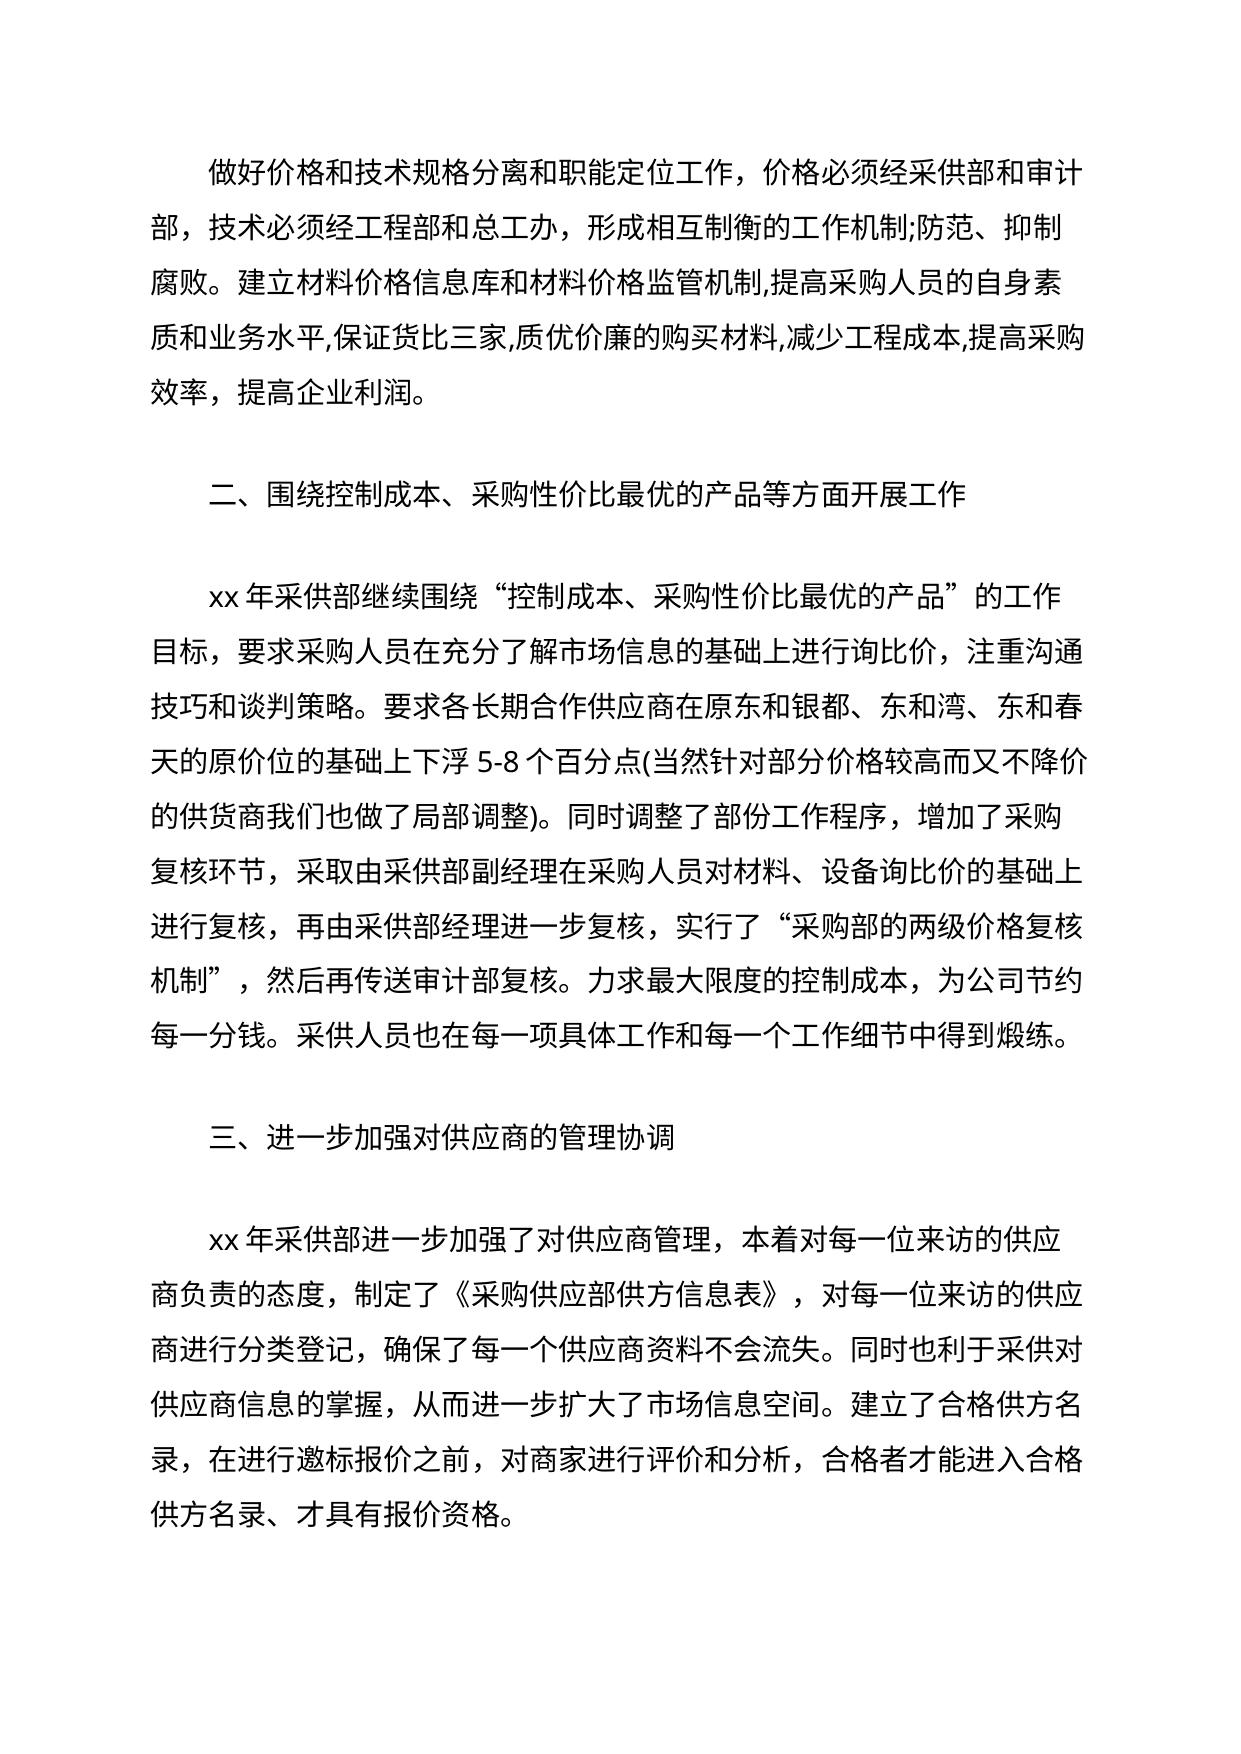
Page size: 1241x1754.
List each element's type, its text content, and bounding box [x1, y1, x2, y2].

text 三、进一步加强对供应商的管理协调 [150, 1115, 1090, 1157]
text 二、围绕控制成本、采购性价比最优的产品等方面开展工作 [150, 472, 1090, 514]
text xx年采供部继续围绕“控制成本、采购性价比最优的产品”的工作目标，要求采购人员在充分了解市场信息的基础上进行询比价，注重沟通技巧和谈判策略。要求各长期合作供应商在原东和银都、东和湾、东和春天的原价位的基础上下浮5-8个百分点(当然针对部分价格较高而又不降价的供货商我们也做了局部调整)。同时调整了部份工作程序，增加了采购复核环节，采取由采供部副经理在采购人员对材料、设备询比价的基础上进行复核，再由采供部经理进一步复核，实行了“采购部的两级价格复核机制”，然后再传送审计部复核。力求最大限度的控制成本，为公司节约每一分钱。采供人员也在每一项具体工作和每一个工作细节中得到煅练。 [150, 573, 1090, 1055]
text 做好价格和技术规格分离和职能定位工作，价格必须经采供部和审计部，技术必须经工程部和总工办，形成相互制衡的工作机制;防范、抑制腐败。建立材料价格信息库和材料价格监管机制,提高采购人员的自身素质和业务水平,保证货比三家,质优价廉的购买材料,减少工程成本,提高采购效率，提高企业利润。 [150, 150, 1090, 412]
text xx年采供部进一步加强了对供应商管理，本着对每一位来访的供应商负责的态度，制定了《采购供应部供方信息表》，对每一位来访的供应商进行分类登记，确保了每一个供应商资料不会流失。同时也利于采供对供应商信息的掌握，从而进一步扩大了市场信息空间。建立了合格供方名录，在进行邀标报价之前，对商家进行评价和分析，合格者才能进入合格供方名录、才具有报价资格。 [150, 1216, 1090, 1533]
